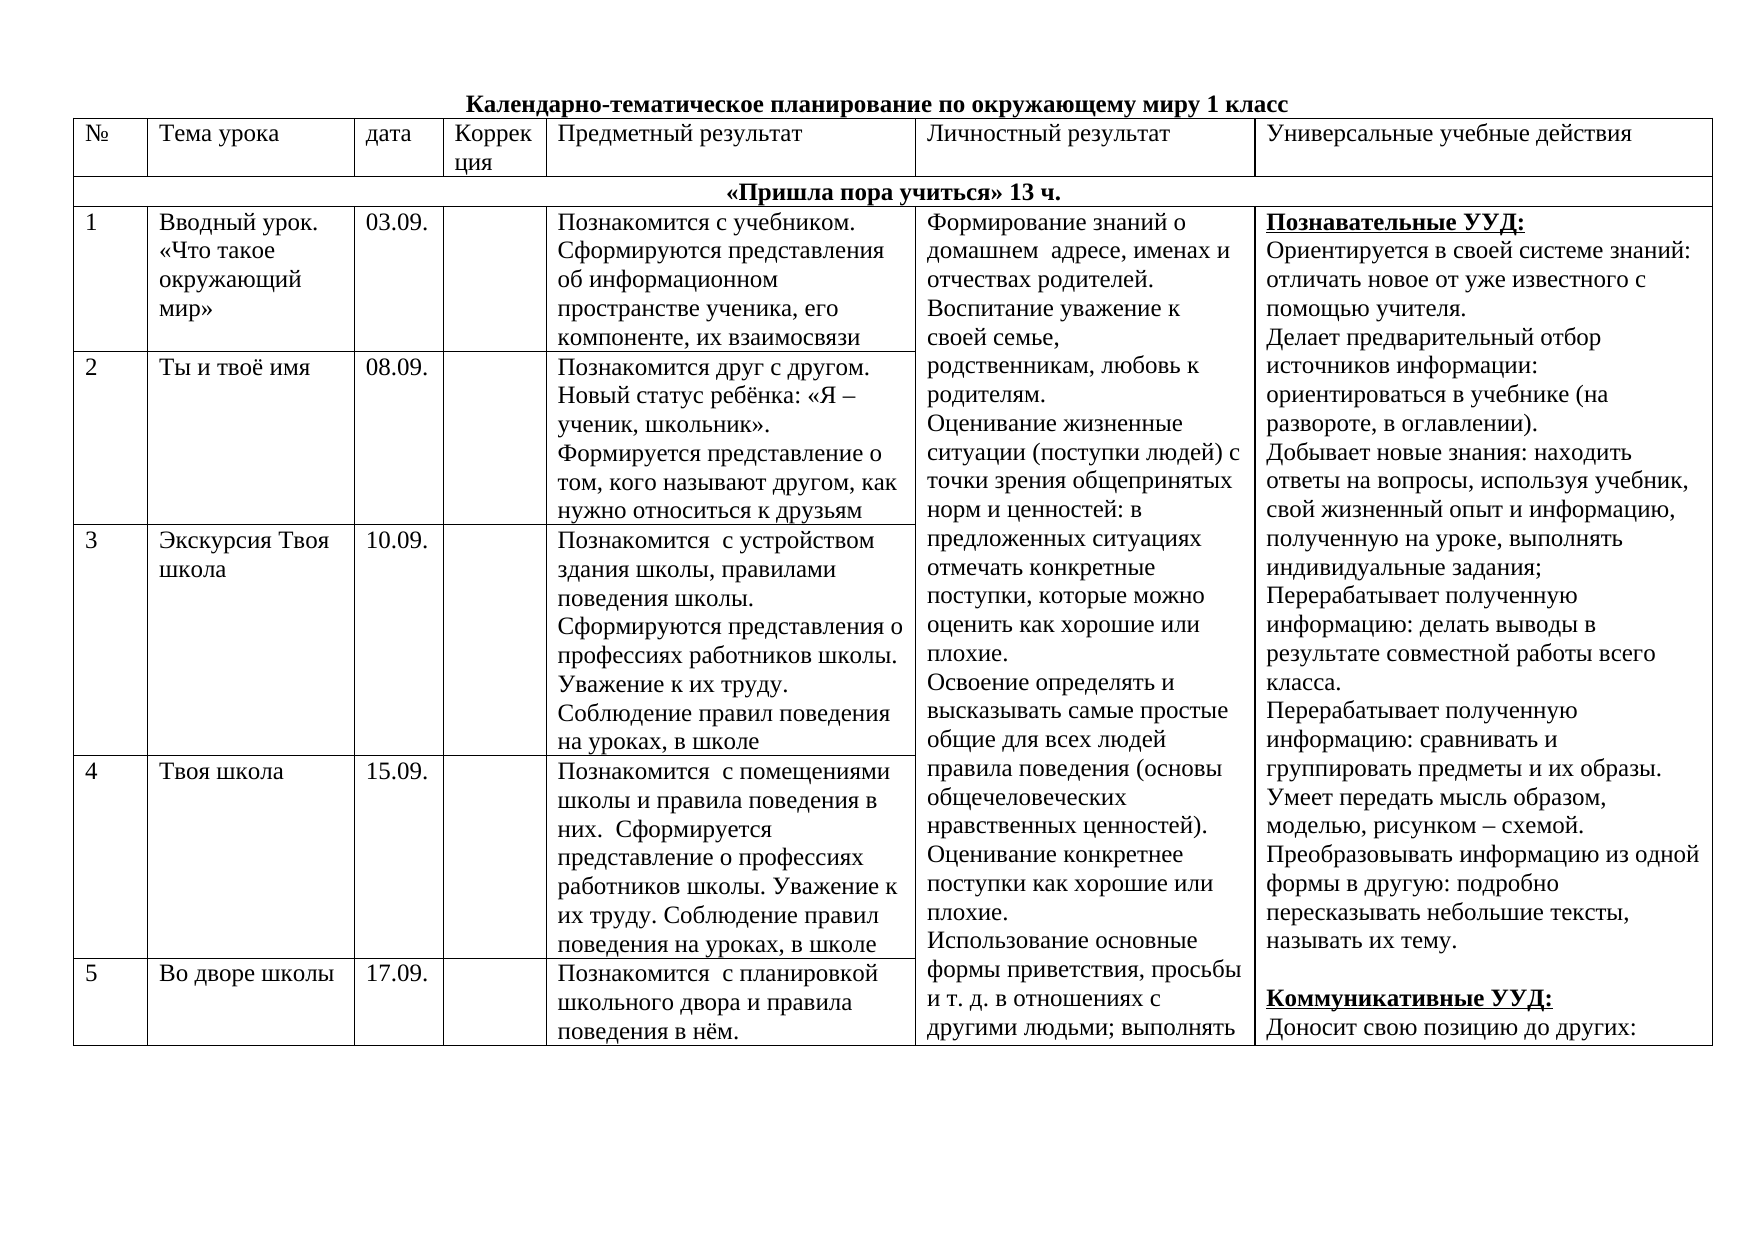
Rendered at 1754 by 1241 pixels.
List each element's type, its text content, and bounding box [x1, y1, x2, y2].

table_header дата [355, 119, 443, 176]
table_header Тема урока [148, 119, 354, 176]
table_header Коррек ция [444, 119, 546, 176]
table_header Личностный результат [916, 119, 1254, 176]
table_cell 08.09. [355, 352, 443, 524]
text Календарно-тематическое планирование по окружающему миру 1 класс [118, 89, 1636, 117]
table_cell 4 [74, 756, 147, 957]
table_cell 1 [74, 207, 147, 351]
table_cell [444, 207, 546, 351]
table_cell Познавательные УУД: Ориентируется в своей системе знаний: отличать новое от уже известного с помощью учителя. Делает предварительный отбор источников информации: ориентироваться в учебнике (на развороте, в оглавлении). Добывает новые знания: находить ответы на вопросы, используя учебник, свой жизненный опыт и информацию, полученную на уроке, выполнять индивидуальные задания; Перерабатывает полученную информацию: делать выводы в результате совместной работы всего класса. Перерабатывает полученную информацию: сравнивать и группировать предметы и их образы. Умеет передать мысль образом, моделью, рисунком – схемой. Преобразовывать информацию из одной формы в другую: подробно пересказывать небольшие тексты, называть их тему. Коммуникативные УУД: Доносит свою позицию до других: оформлять свою мысль в устной речи (на уровне предложения или небольшого текста). Слушает и понимать речь других. Участвует в диалоге на уроке и в жизненных ситуациях. Совместно договаривается о правилах общения и поведения в школе и следовать им (основные формы приветствия, просьбы, благодарности, извинения, прощания; культура поведения в общественных местах). Учится выполнять различные роли в группе (лидера, исполнителя, критика; осваивать ролевые игры). Работает в группах и парах. Составляет небольшой рассказ на заданную тему. Регулятивные УУД: Определяет и формулирует цель деятельности на уроке с помощью учителя. Проговаривает последовательность действий на уроке. Учится высказывать свое предположение (версию) на основе работы с иллюстрацией учебника. Учится работать по предложенному учителем плану. Учится выстраивать проблемный диалог (ситуации), коллективное решение проблемных вопросов; Учится отличать верно выполненное задание от неверного. Учится совместно с учителем и другими учениками давать эмоциональную оценку деятельности класса на уроке. Учится технологии оценивания образовательных достижений (учебных успехов). [1256, 207, 1712, 1045]
table_cell [444, 525, 546, 755]
table_cell Познакомится с помещениями школы и правила поведения в них. Сформируется представление о профессиях работников школы. Уважение к их труду. Соблюдение правил поведения на уроках, в школе [547, 756, 915, 957]
table_cell Познакомится друг с другом. Новый статус ребёнка: «Я – ученик, школьник». Формируется представление о том, кого называют другом, как нужно относиться к друзьям [547, 352, 915, 524]
table_cell 10.09. [355, 525, 443, 755]
table_cell 17.09. [355, 959, 443, 1045]
table_cell «Пришла пора учиться» 13 ч. [74, 177, 1712, 206]
table_cell 03.09. [355, 207, 443, 351]
table_cell Формирование знаний о домашнем адресе, именах и отчествах родителей. Воспитание уважение к своей семье, родственникам, любовь к родителям. Оценивание жизненные ситуации (поступки людей) с точки зрения общепринятых норм и ценностей: в предложенных ситуациях отмечать конкретные поступки, которые можно оценить как хорошие или плохие. Освоение определять и высказывать самые простые общие для всех людей правила поведения (основы общечеловеческих нравственных ценностей). Оценивание конкретнее поступки как хорошие или плохие. Использование основные формы приветствия, просьбы и т. д. в отношениях с другими людьми; выполнять правила поведения в общественных местах. Освоение роли ученика; формирование интереса к учению; В предложенных ситуациях, опираясь на общие для всех простые правила поведения, делать выбор, какой поступок совершить [916, 207, 1254, 1045]
table_cell Познакомится с устройством здания школы, правилами поведения школы. Сформируются представления о профессиях работников школы. Уважение к их труду. Соблюдение правил поведения на уроках, в школе [547, 525, 915, 755]
table_cell Познакомится с учебником. Сформируются представления об информационном пространстве ученика, его компоненте, их взаимосвязи [547, 207, 915, 351]
table_cell Во дворе школы [148, 959, 354, 1045]
table_cell 5 [74, 959, 147, 1045]
table_cell [444, 959, 546, 1045]
table_cell 2 [74, 352, 147, 524]
table_cell 3 [74, 525, 147, 755]
table_cell 15.09. [355, 756, 443, 957]
table_cell Твоя школа [148, 756, 354, 957]
table_header Универсальные учебные действия [1256, 119, 1712, 176]
table_cell Вводный урок. «Что такое окружающий мир» [148, 207, 354, 351]
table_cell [547, 959, 915, 1045]
table_header № [74, 119, 147, 176]
table_cell [444, 756, 546, 957]
table_header Предметный результат [547, 119, 915, 176]
table_cell Ты и твоё имя [148, 352, 354, 524]
table_cell [444, 352, 546, 524]
table_cell Экскурсия Твоя школа [148, 525, 354, 755]
